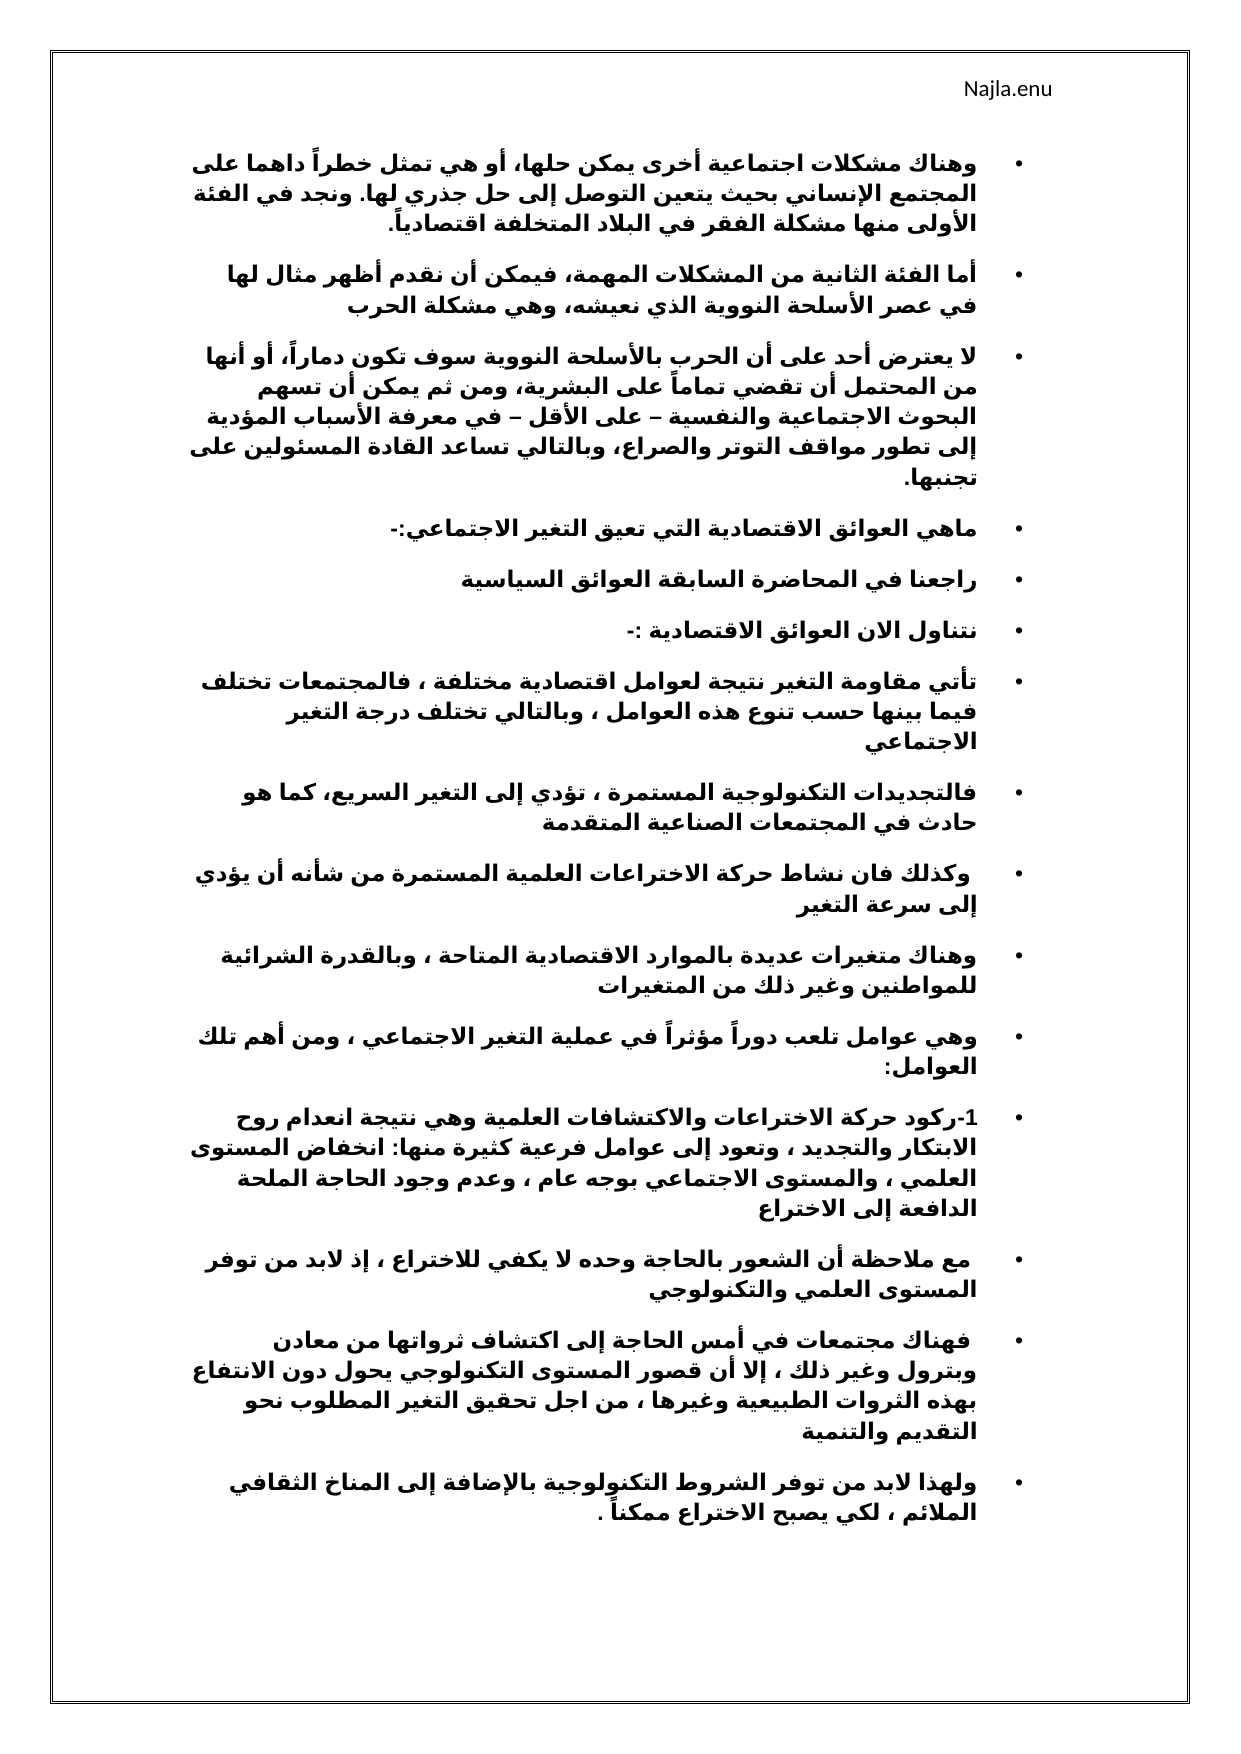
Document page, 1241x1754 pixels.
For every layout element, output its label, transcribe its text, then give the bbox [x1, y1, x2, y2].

list تأتي مقاومة التغير نتيجة لعوامل اقتصادية مختلفة ، فالمجتمعات تختلف فيما بينها حسب تنوع هذه العوامل ، وبالتالي تختلف درجة التغير الاجتماعي [187, 668, 1015, 754]
list وكذلك فان نشاط حركة الاختراعات العلمية المستمرة من شأنه أن يؤدي إلى سرعة التغير [187, 860, 1015, 917]
list ولهذا لابد من توفر الشروط التكنولوجية بالإضافة إلى المناخ الثقافي الملائم ، لكي يصبح الاختراع ممكناً . [187, 1469, 1015, 1525]
list راجعنا في المحاضرة السابقة العوائق السياسية [187, 566, 1015, 592]
list ماهي العوائق الاقتصادية التي تعيق التغير الاجتماعي:- [187, 514, 1015, 541]
list فهناك مجتمعات في أمس الحاجة إلى اكتشاف ثرواتها من معادن وبترول وغير ذلك ، إلا أن قصور المستوى التكنولوجي يحول دون الانتفاع بهذه الثروات الطبيعية وغيرها ، من اجل تحقيق التغير المطلوب نحو التقديم والتنمية [187, 1327, 1015, 1444]
list لا يعترض أحد على أن الحرب بالأسلحة النووية سوف تكون دماراً، أو أنها من المحتمل أن تقضي تماماً على البشرية، ومن ثم يمكن أن تسهم البحوث الاجتماعية والنفسية – على الأقل – في معرفة الأسباب المؤدية إلى تطور مواقف التوتر والصراع، وبالتالي تساعد القادة المسئولين على تجنبها. [187, 343, 1015, 490]
list أما الفئة الثانية من المشكلات المهمة، فيمكن أن نقدم أظهر مثال لها في عصر الأسلحة النووية الذي نعيشه، وهي مشكلة الحرب [187, 261, 1015, 318]
list وهي عوامل تلعب دوراً مؤثراً في عملية التغير الاجتماعي ، ومن أهم تلك العوامل: [187, 1023, 1015, 1079]
list 1-ركود حركة الاختراعات والاكتشافات العلمية وهي نتيجة انعدام روح الابتكار والتجديد ، وتعود إلى عوامل فرعية كثيرة منها: انخفاض المستوى العلمي ، والمستوى الاجتماعي بوجه عام ، وعدم وجود الحاجة الملحة الدافعة إلى الاختراع [187, 1104, 1015, 1221]
list مع ملاحظة أن الشعور بالحاجة وحده لا يكفي للاختراع ، إذ لابد من توفر المستوى العلمي والتكنولوجي [187, 1246, 1015, 1302]
list نتناول الان العوائق الاقتصادية :- [187, 617, 1015, 643]
list وهناك متغيرات عديدة بالموارد الاقتصادية المتاحة ، وبالقدرة الشرائية للمواطنين وغير ذلك من المتغيرات [187, 942, 1015, 998]
list فالتجديدات التكنولوجية المستمرة ، تؤدي إلى التغير السريع، كما هو حادث في المجتمعات الصناعية المتقدمة [187, 779, 1015, 836]
list وهناك مشكلات اجتماعية أخرى يمكن حلها، أو هي تمثل خطراً داهما على المجتمع الإنساني بحيث يتعين التوصل إلى حل جذري لها. ونجد في الفئة الأولى منها مشكلة الفقر في البلاد المتخلفة اقتصادياً. [187, 150, 1015, 237]
